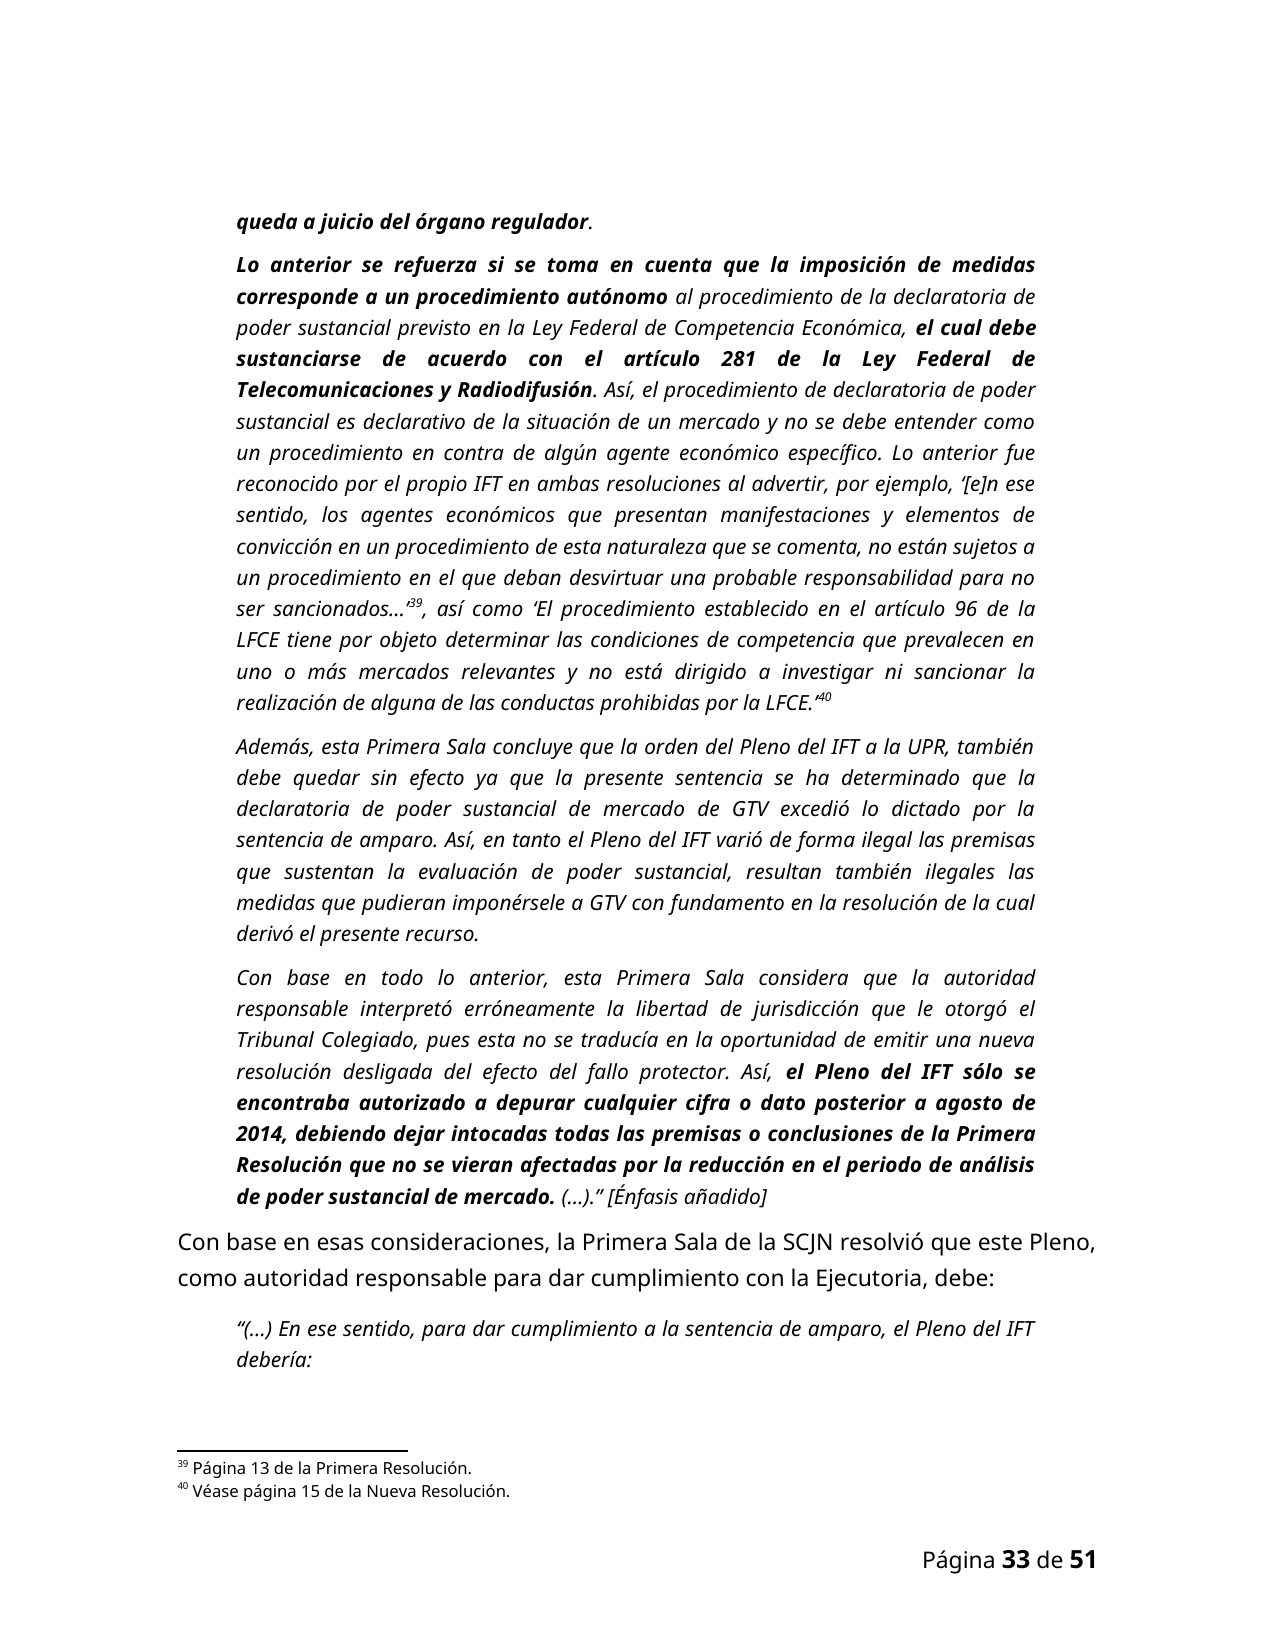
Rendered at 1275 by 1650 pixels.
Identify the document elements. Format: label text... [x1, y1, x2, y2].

text Lo anterior se refuerza si se toma en cuenta que la imposición de medidas corresponde a un procedimiento autónomo al procedimiento de la declaratoria de poder sustancial previsto en la Ley Federal de Competencia Económica, el cual debe sustanciarse de acuerdo con el artículo 281 de la Ley Federal de Telecomunicaciones y Radiodifusión. Así, el procedimiento de declaratoria de poder sustancial es declarativo de la situación de un mercado y no se debe entender como un procedimiento en contra de algún agente económico específico. Lo anterior fue reconocido por el propio IFT en ambas resoluciones al advertir, por ejemplo, ‘[e]n ese sentido, los agentes económicos que presentan manifestaciones y elementos de convicción en un procedimiento de esta naturaleza que se comenta, no están sujetos a un procedimiento en el que deban desvirtuar una probable responsabilidad para no ser sancionados…’, así como ‘El procedimiento establecido en el artículo 96 de la LFCE tiene por objeto determinar las condiciones de competencia que prevalecen en uno o más mercados relevantes y no está dirigido a investigar ni sancionar la realización de alguna de las conductas prohibidas por la LFCE.’ [236, 251, 1039, 716]
text Con base en esas consideraciones, la Primera Sala de la SCJN resolvió que este Pleno, como autoridad responsable para dar cumplimiento con la Ejecutoria, debe: [177, 1226, 1098, 1293]
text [236, 207, 1039, 235]
text “(…) En ese sentido, para dar cumplimiento a la sentencia de amparo, el Pleno del IFT debería: [236, 1314, 1039, 1374]
text Además, esta Primera Sala concluye que la orden del Pleno del IFT a la UPR, también debe quedar sin efecto ya que la presente sentencia se ha determinado que la declaratoria de poder sustancial de mercado de GTV excedió lo dictado por la sentencia de amparo. Así, en tanto el Pleno del IFT varió de forma ilegal las premisas que sustentan la evaluación de poder sustancial, resultan también ilegales las medidas que pudieran imponérsele a GTV con fundamento en la resolución de la cual derivó el presente recurso. [236, 732, 1039, 948]
text Con base en todo lo anterior, esta Primera Sala considera que la autoridad responsable interpretó erróneamente la libertad de jurisdicción que le otorgó el Tribunal Colegiado, pues esta no se traducía en la oportunidad de emitir una nueva resolución desligada del efecto del fallo protector. Así, el Pleno del IFT sólo se encontraba autorizado a depurar cualquier cifra o dato posterior a agosto de 2014, debiendo dejar intocadas todas las premisas o conclusiones de la Primera Resolución que no se vieran afectadas por la reducción en el periodo de análisis de poder sustancial de mercado. (…).” [Énfasis añadido] [236, 963, 1039, 1210]
